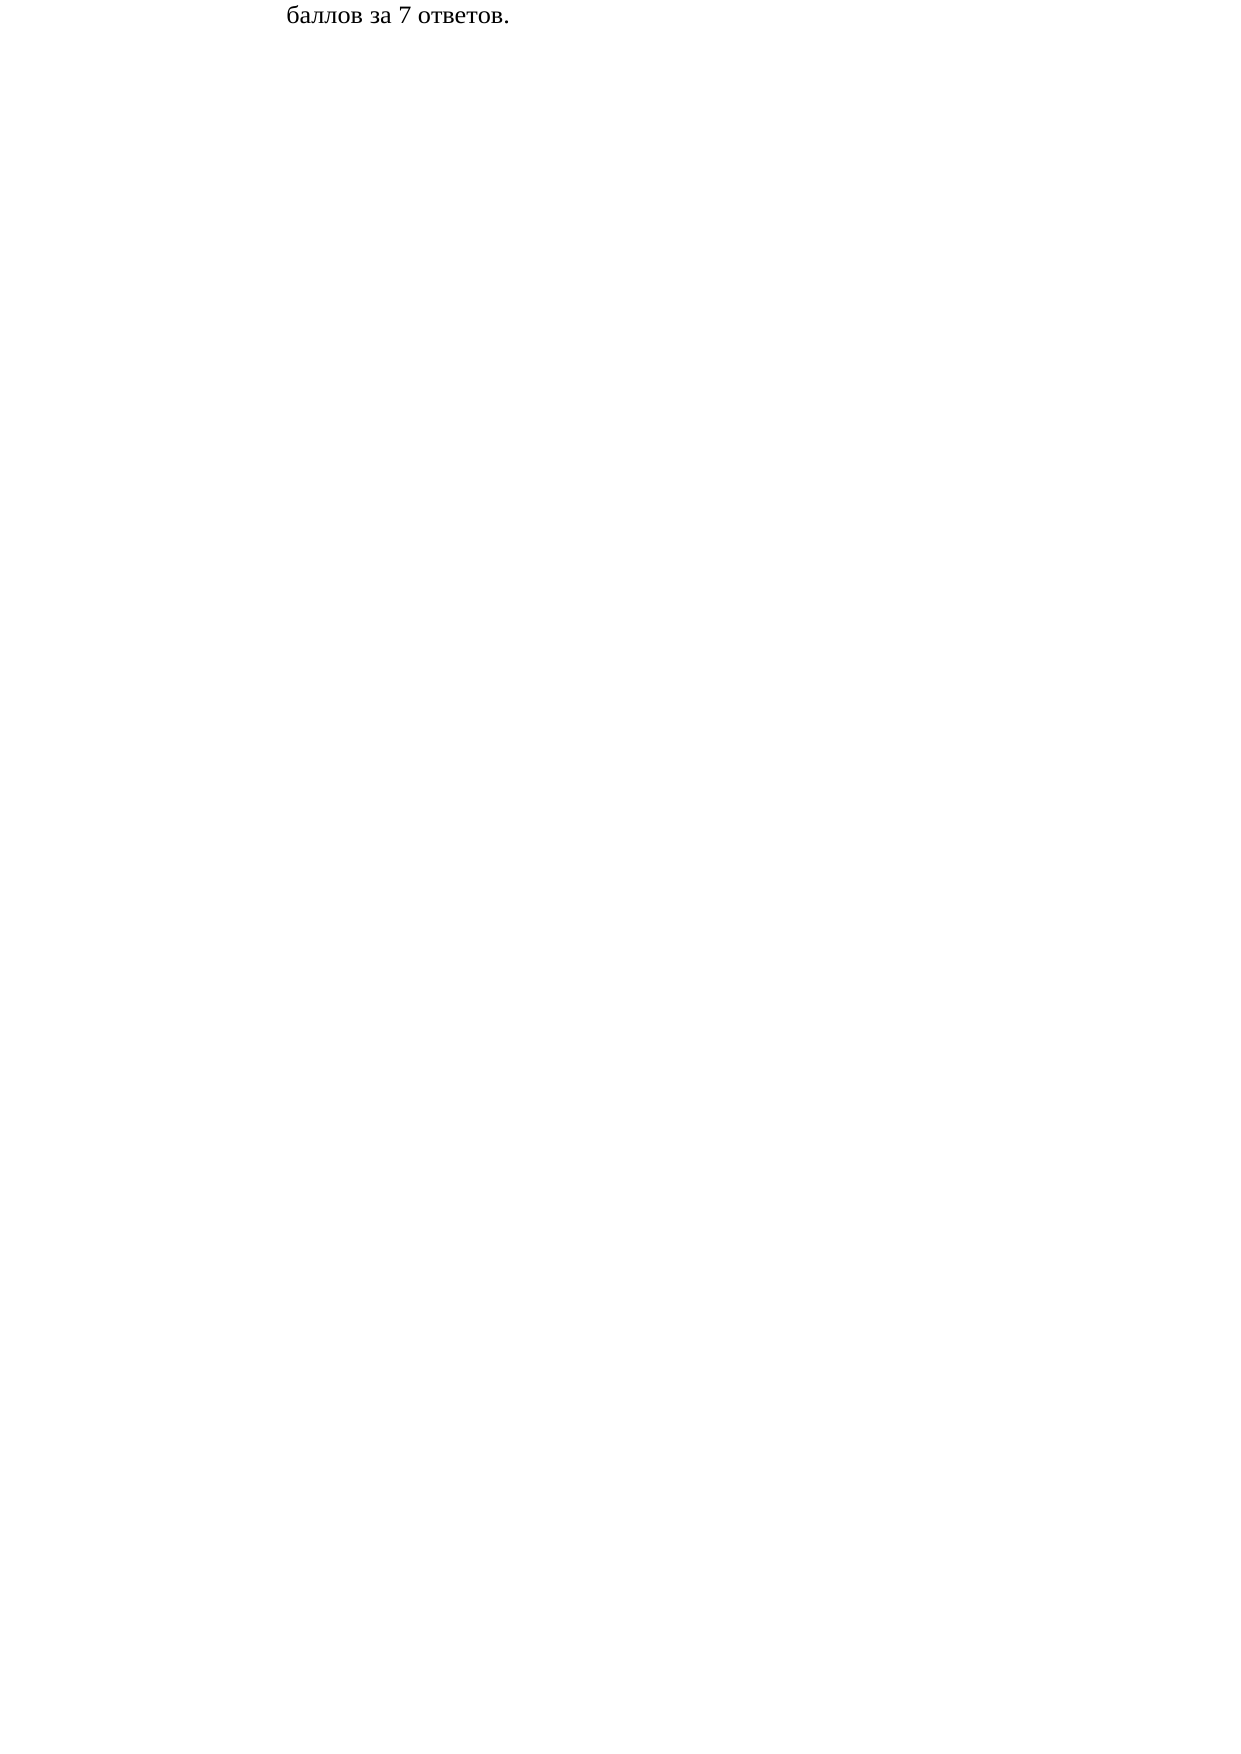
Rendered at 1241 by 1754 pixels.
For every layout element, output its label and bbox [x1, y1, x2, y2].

text [286, 0, 1232, 29]
